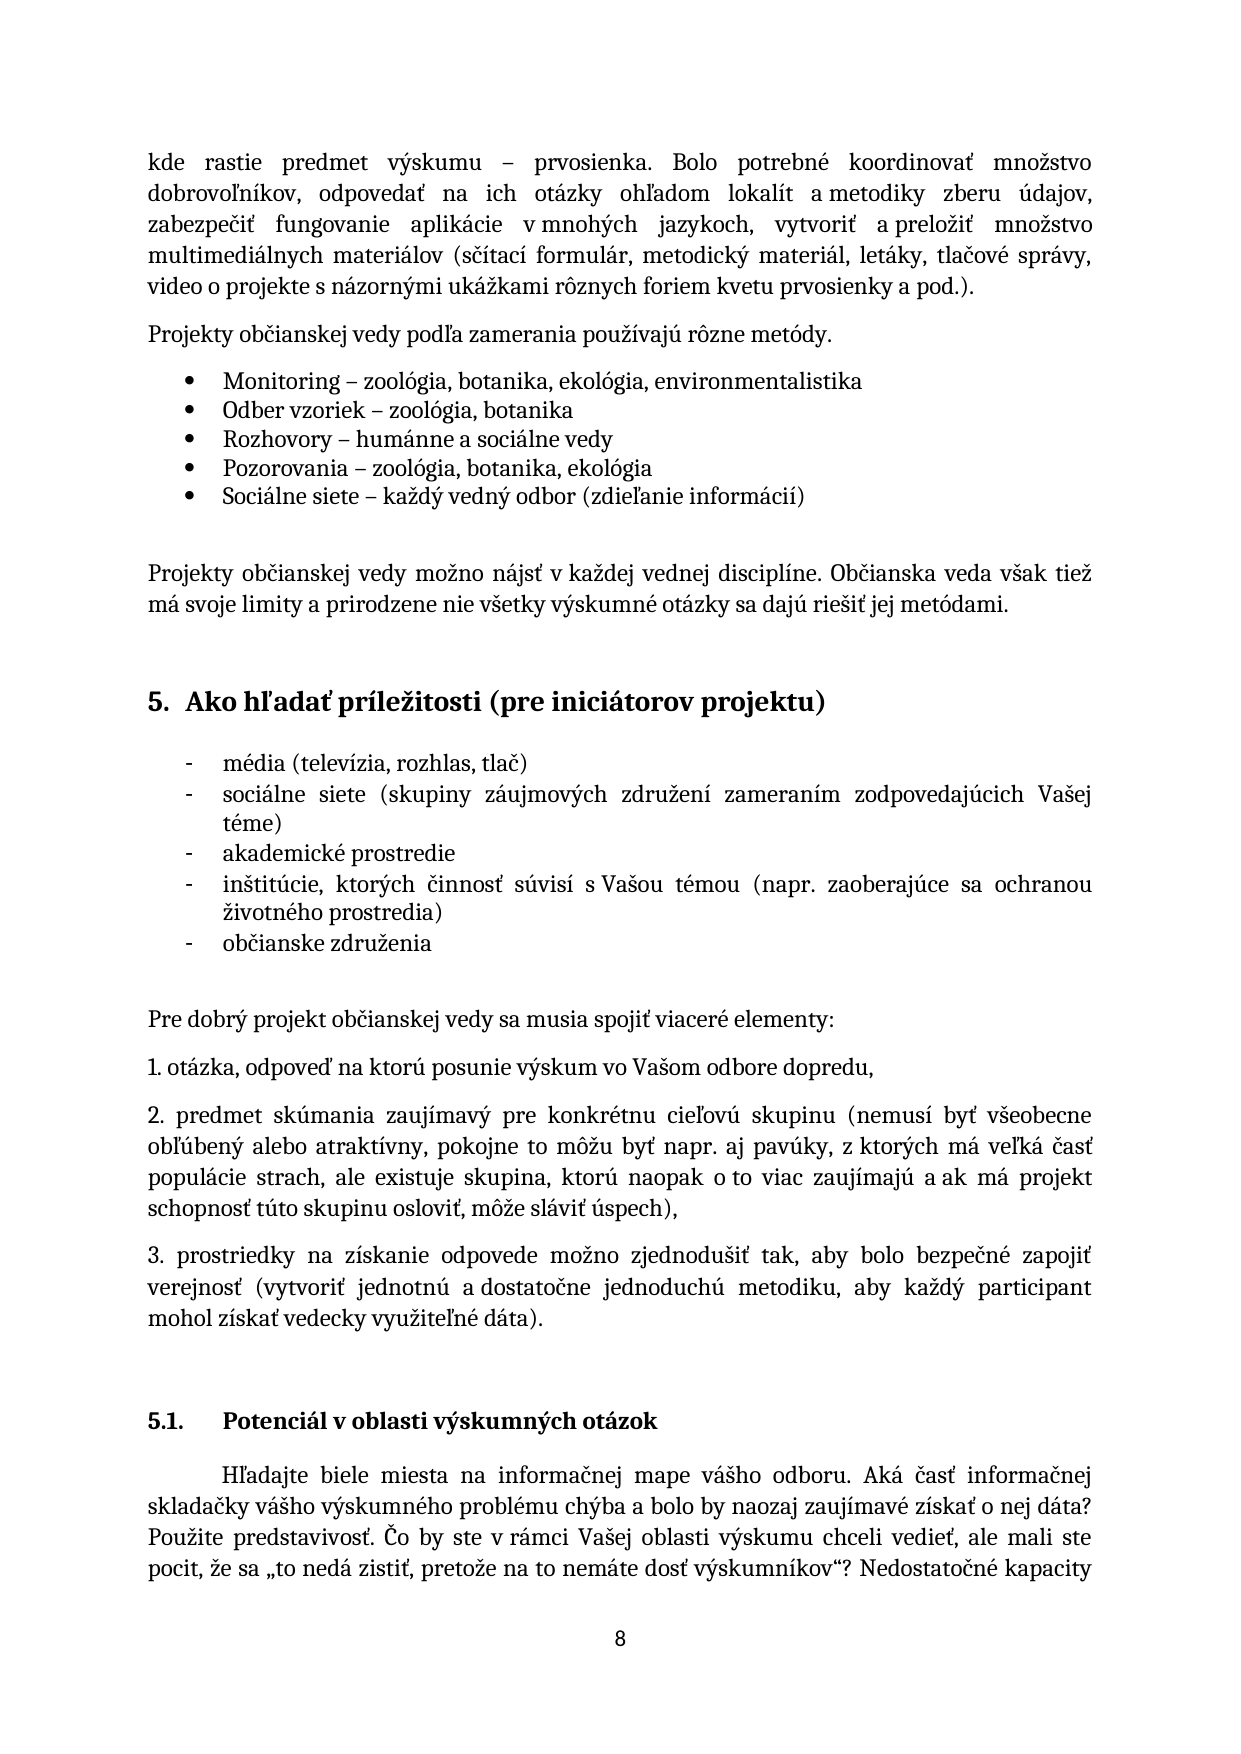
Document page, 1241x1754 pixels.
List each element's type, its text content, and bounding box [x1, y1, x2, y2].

list Monitoring – zoológia, botanika, ekológia, environmentalistika [185, 367, 1093, 396]
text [148, 1461, 1093, 1583]
list inštitúcie, ktorých činnosť súvisí s Vašou témou (napr. zaoberajúce sa ochranou životného prostredia) [185, 868, 1093, 927]
list občianske združenia [185, 927, 1093, 957]
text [148, 148, 1093, 301]
list Potenciál v oblasti výskumných otázok [148, 1407, 1093, 1436]
list média (televízia, rozhlas, tlač) [185, 747, 1093, 778]
text Projekty občianskej vedy podľa zamerania používajú rôzne metódy. [148, 319, 1093, 348]
list Odber vzoriek – zoológia, botanika [185, 396, 1093, 425]
text Projekty občianskej vedy možno nájsť v každej vednej disciplíne. Občianska veda však tiež má svoje limity a prirodzene nie všetky výskumné otázky sa dajú riešiť jej metódami. [148, 559, 1093, 618]
text 3. prostriedky na získanie odpovede možno zjednodušiť tak, aby bolo bezpečné zapojiť verejnosť (vytvoriť jednotnú a dostatočne jednoduchú metodiku, aby každý participant mohol získať vedecky využiteľné dáta). [148, 1241, 1093, 1332]
list akademické prostredie [185, 837, 1093, 868]
list Pozorovania – zoológia, botanika, ekológia [185, 453, 1093, 482]
text Pre dobrý projekt občianskej vedy sa musia spojiť viaceré elementy: [148, 1005, 1093, 1034]
text 1. otázka, odpoveď na ktorú posunie výskum vo Vašom odbore dopredu, [148, 1053, 1093, 1082]
list Ako hľadať príležitosti (pre iniciátorov projektu) [148, 685, 1093, 719]
list sociálne siete (skupiny záujmových združení zameraním zodpovedajúcich Vašej téme) [185, 778, 1093, 837]
text 2. predmet skúmania zaujímavý pre konkrétnu cieľovú skupinu (nemusí byť všeobecne obľúbený alebo atraktívny, pokojne to môžu byť napr. aj pavúky, z ktorých má veľká časť populácie strach, ale existuje skupina, ktorú naopak o to viac zaujímajú a ak má projekt schopnosť túto skupinu osloviť, môže sláviť úspech), [148, 1101, 1093, 1222]
list Rozhovory – humánne a sociálne vedy [185, 425, 1093, 453]
list Sociálne siete – každý vedný odbor (zdieľanie informácií) [185, 482, 1093, 511]
